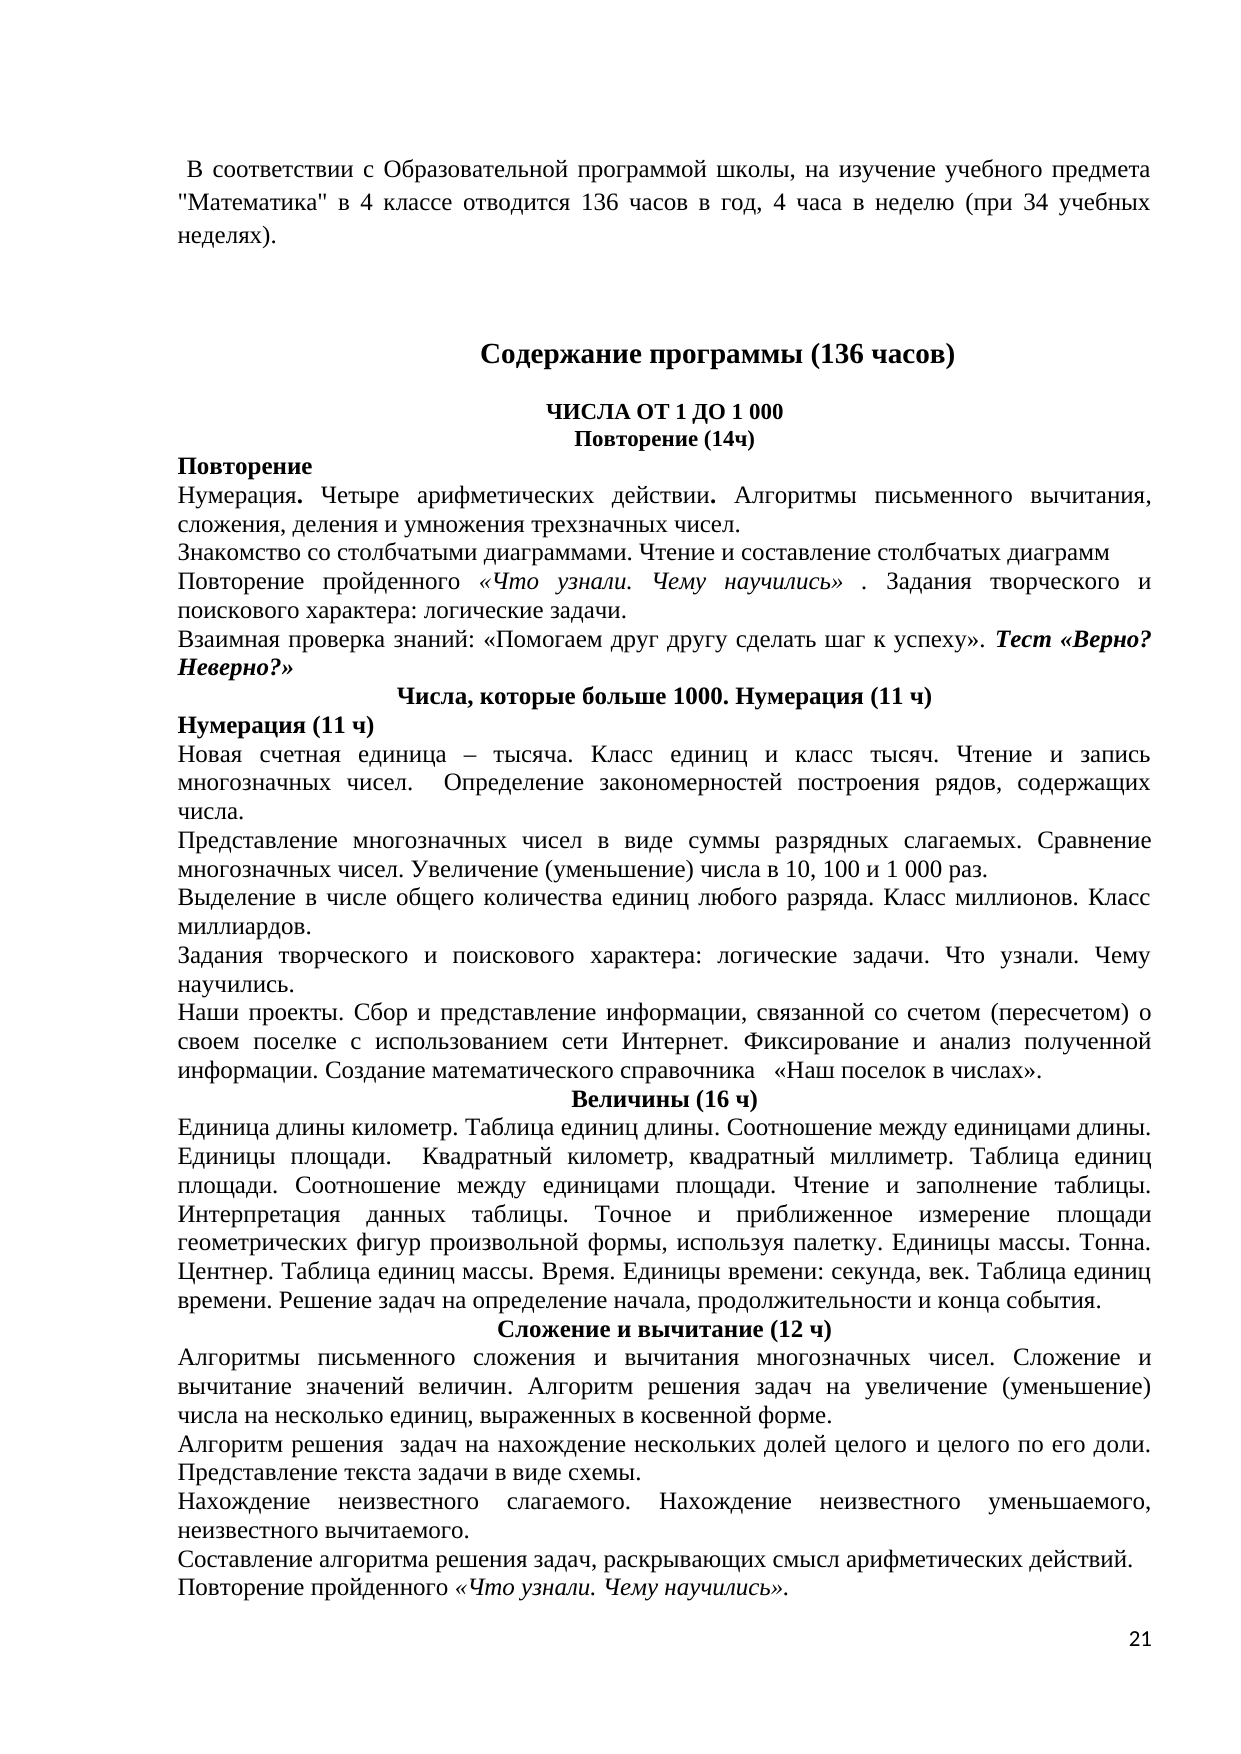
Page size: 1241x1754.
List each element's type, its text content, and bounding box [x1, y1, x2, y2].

text Числа, которые больше 1000. Нумерация (11 ч) [177, 681, 1152, 710]
text Знакомство со столбчатыми диаграммами. Чтение и составление столбчатых диаграмм [177, 537, 1152, 566]
text В соответствии с Образовательной программой школы, на изучение учебного предмета "Математика" в 4 классе отводится 136 часов в год, 4 часа в неделю (при 34 учебных неделях). [177, 154, 1152, 249]
text Единица длины километр. Таблица единиц длины. Соотношение между единицами длины. Единицы площади. Квадратный километр, квадратный миллиметр. Таблица единиц площади. Соотношение между единицами площади. Чтение и заполнение таблицы. Интерпретация данных таблицы. Точное и приближенное измерение площади геометрических фигур произвольной формы, используя палетку. Единицы массы. Тонна. Центнер. Таблица единиц массы. Время. Единицы времени: секунда, век. Таблица единиц времени. Решение задач на определение начала, продолжительности и конца события. [177, 1112, 1152, 1314]
text Алгоритмы письменного сложения и вычитания многозначных чисел. Сложение и вычитание значений величин. Алгоритм решения задач на увеличение (уменьшение) числа на несколько единиц, выраженных в косвенной форме. [177, 1342, 1152, 1429]
text Содержание программы (136 часов) [252, 336, 1152, 369]
text Величины (16 ч) [177, 1084, 1152, 1112]
text Нумерация (11 ч) [177, 710, 1152, 739]
text Повторение [177, 451, 1152, 480]
text Представление многозначных чисел в виде суммы разрядных слагаемых. Сравнение многозначных чисел. Увеличение (уменьшение) числа в 10, 100 и 1 000 раз. [177, 825, 1152, 882]
text Составление алгоритма решения задач, раскрывающих смысл арифметических действий. [177, 1544, 1152, 1572]
text Наши проекты. Сбор и представление информации, связанной со счетом (пересчетом) о своем поселке с использованием сети Интернет. Фиксирование и анализ полученной информации. Создание математического справочника «Наш поселок в числах». [177, 997, 1152, 1084]
text Взаимная проверка знаний: «Помогаем друг другу сделать шаг к успеху». Тест «Верно? Неверно?» [177, 624, 1152, 681]
text Задания творческого и поискового характера: логические задачи. Что узнали. Чему научились. [177, 940, 1152, 997]
text Сложение и вычитание (12 ч) [177, 1314, 1152, 1342]
text Повторение (14ч) [177, 425, 1152, 451]
text Нахождение неизвестного слагаемого. Нахождение неизвестного уменьшаемого, неизвестного вычитаемого. [177, 1486, 1152, 1544]
text Алгоритм решения задач на нахождение нескольких долей целого и целого по его доли. Представление текста задачи в виде схемы. [177, 1429, 1152, 1486]
text Выделение в числе общего количества единиц любого разряда. Класс миллионов. Класс миллиардов. [177, 882, 1152, 940]
text ЧИСЛА ОТ 1 ДО 1 000 [177, 398, 1152, 425]
text Нумерация. Четыре арифметических действии. Алгоритмы письменного вычитания, сложения, деления и умножения трехзначных чисел. [177, 480, 1152, 537]
text Повторение пройденного «Что узнали. Чему научились» . Задания творческого и поискового характера: логические задачи. [177, 566, 1152, 624]
text Повторение пройденного «Что узнали. Чему научились». [177, 1572, 1152, 1601]
text Новая счетная единица – тысяча. Класс единиц и класс тысяч. Чтение и запись многозначных чисел. Определение закономерностей построения рядов, содержащих числа. [177, 739, 1152, 825]
